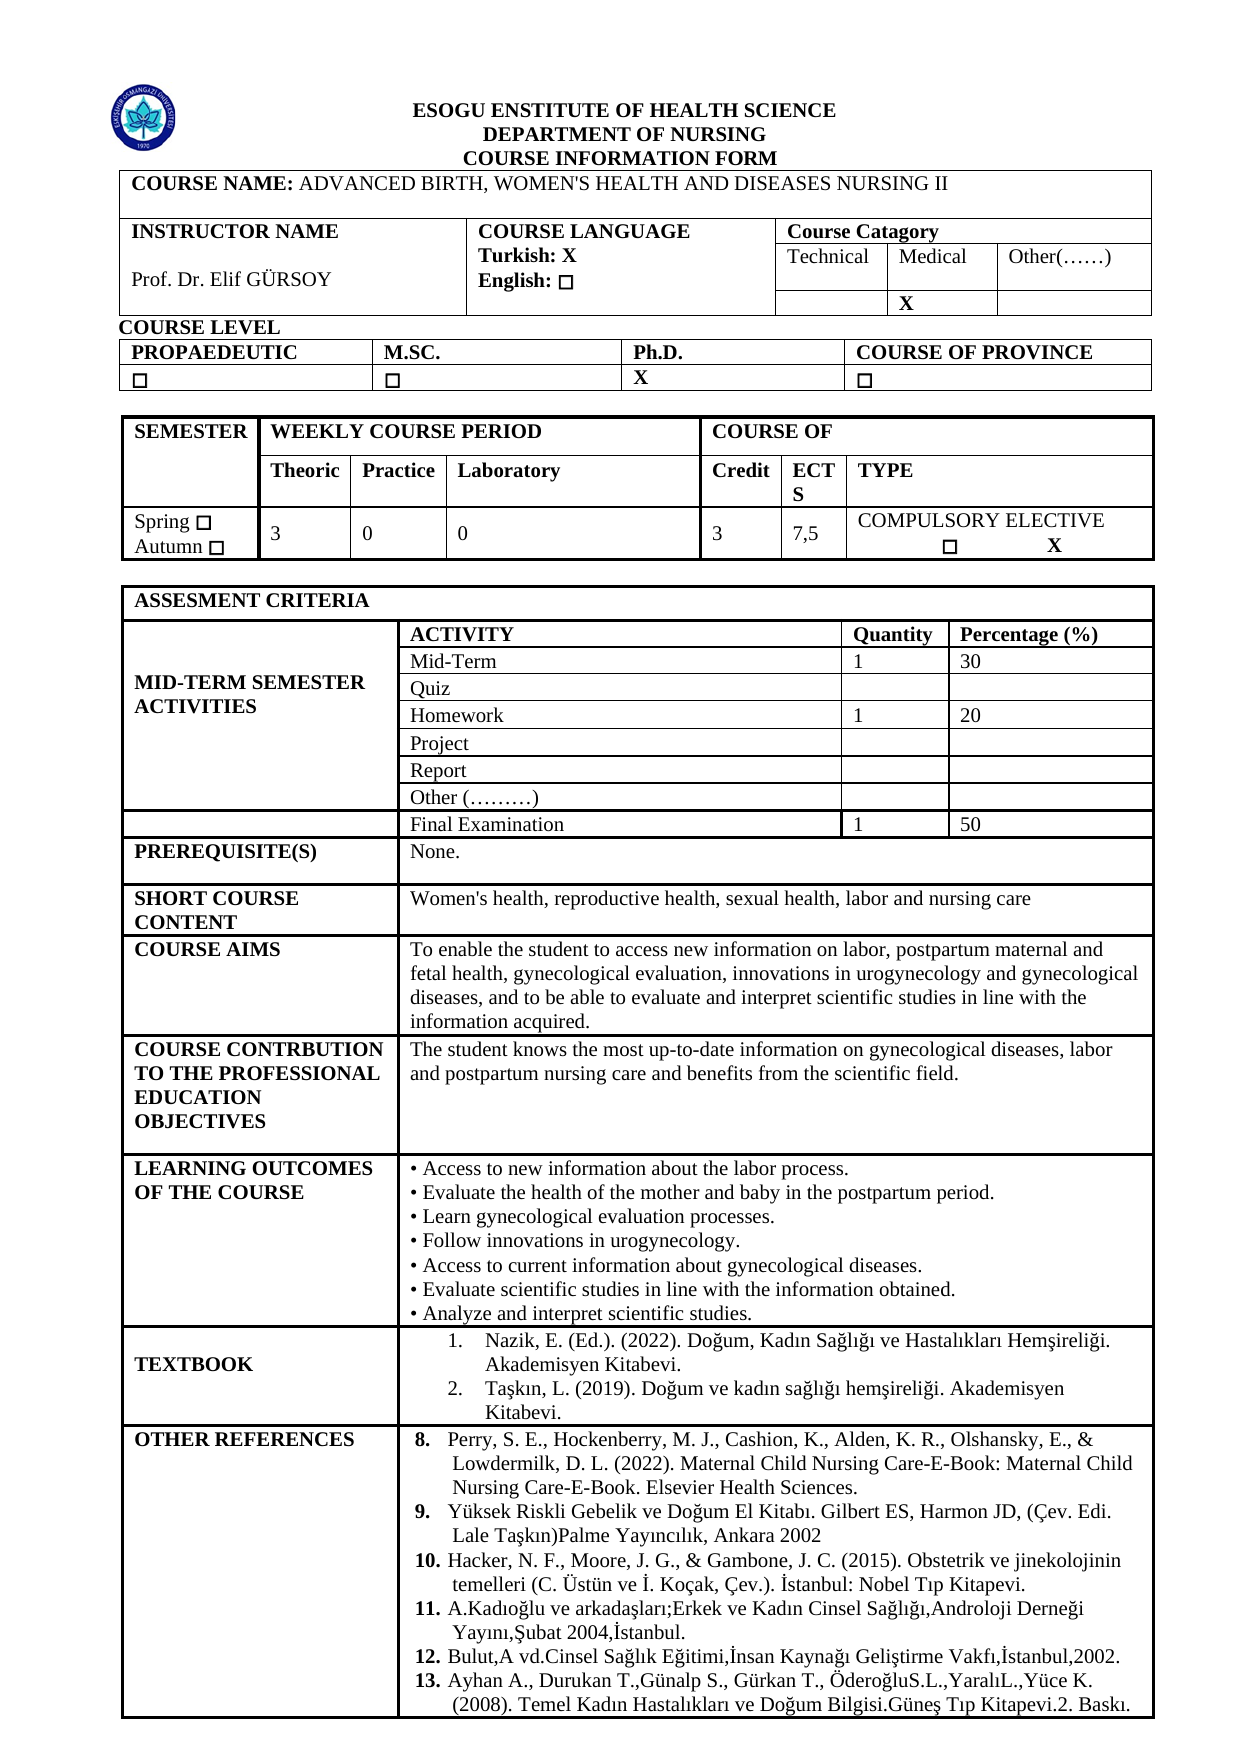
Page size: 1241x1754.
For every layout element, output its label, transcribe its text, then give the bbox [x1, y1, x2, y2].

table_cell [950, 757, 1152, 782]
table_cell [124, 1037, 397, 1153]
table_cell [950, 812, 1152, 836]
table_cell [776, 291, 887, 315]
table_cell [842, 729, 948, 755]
picture [110, 82, 176, 152]
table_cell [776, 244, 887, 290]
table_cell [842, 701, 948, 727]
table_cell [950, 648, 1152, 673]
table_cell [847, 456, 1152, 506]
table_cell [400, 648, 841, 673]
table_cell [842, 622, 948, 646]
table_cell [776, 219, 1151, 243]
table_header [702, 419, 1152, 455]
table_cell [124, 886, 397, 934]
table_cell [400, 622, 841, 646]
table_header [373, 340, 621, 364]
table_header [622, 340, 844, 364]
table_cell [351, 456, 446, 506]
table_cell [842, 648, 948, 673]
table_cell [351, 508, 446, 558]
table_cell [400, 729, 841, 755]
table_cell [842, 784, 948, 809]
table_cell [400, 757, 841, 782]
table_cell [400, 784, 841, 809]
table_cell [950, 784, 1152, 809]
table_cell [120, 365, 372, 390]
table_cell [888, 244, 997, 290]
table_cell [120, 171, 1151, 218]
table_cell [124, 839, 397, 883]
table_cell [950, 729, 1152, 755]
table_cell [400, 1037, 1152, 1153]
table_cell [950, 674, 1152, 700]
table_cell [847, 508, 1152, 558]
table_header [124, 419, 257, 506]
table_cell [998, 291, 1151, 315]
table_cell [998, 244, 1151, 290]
text COURSE LEVEL [118, 315, 1181, 339]
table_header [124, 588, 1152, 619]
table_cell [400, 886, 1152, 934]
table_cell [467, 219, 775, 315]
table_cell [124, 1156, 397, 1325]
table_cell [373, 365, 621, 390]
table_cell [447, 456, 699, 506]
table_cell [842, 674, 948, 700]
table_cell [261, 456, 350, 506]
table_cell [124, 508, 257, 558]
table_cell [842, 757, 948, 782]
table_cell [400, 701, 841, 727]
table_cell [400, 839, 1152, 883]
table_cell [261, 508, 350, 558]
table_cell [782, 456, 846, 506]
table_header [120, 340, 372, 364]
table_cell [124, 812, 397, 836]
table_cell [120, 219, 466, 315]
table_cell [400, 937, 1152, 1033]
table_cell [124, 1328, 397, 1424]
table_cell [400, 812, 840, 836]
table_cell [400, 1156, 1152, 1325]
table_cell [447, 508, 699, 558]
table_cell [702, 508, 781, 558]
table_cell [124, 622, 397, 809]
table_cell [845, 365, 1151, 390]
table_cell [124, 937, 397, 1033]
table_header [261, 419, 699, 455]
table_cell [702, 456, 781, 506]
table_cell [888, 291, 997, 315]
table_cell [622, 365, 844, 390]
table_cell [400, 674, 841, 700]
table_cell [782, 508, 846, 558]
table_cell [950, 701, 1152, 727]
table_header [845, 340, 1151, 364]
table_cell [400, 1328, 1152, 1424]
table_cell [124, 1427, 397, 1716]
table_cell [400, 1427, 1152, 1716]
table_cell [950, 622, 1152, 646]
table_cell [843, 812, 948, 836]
